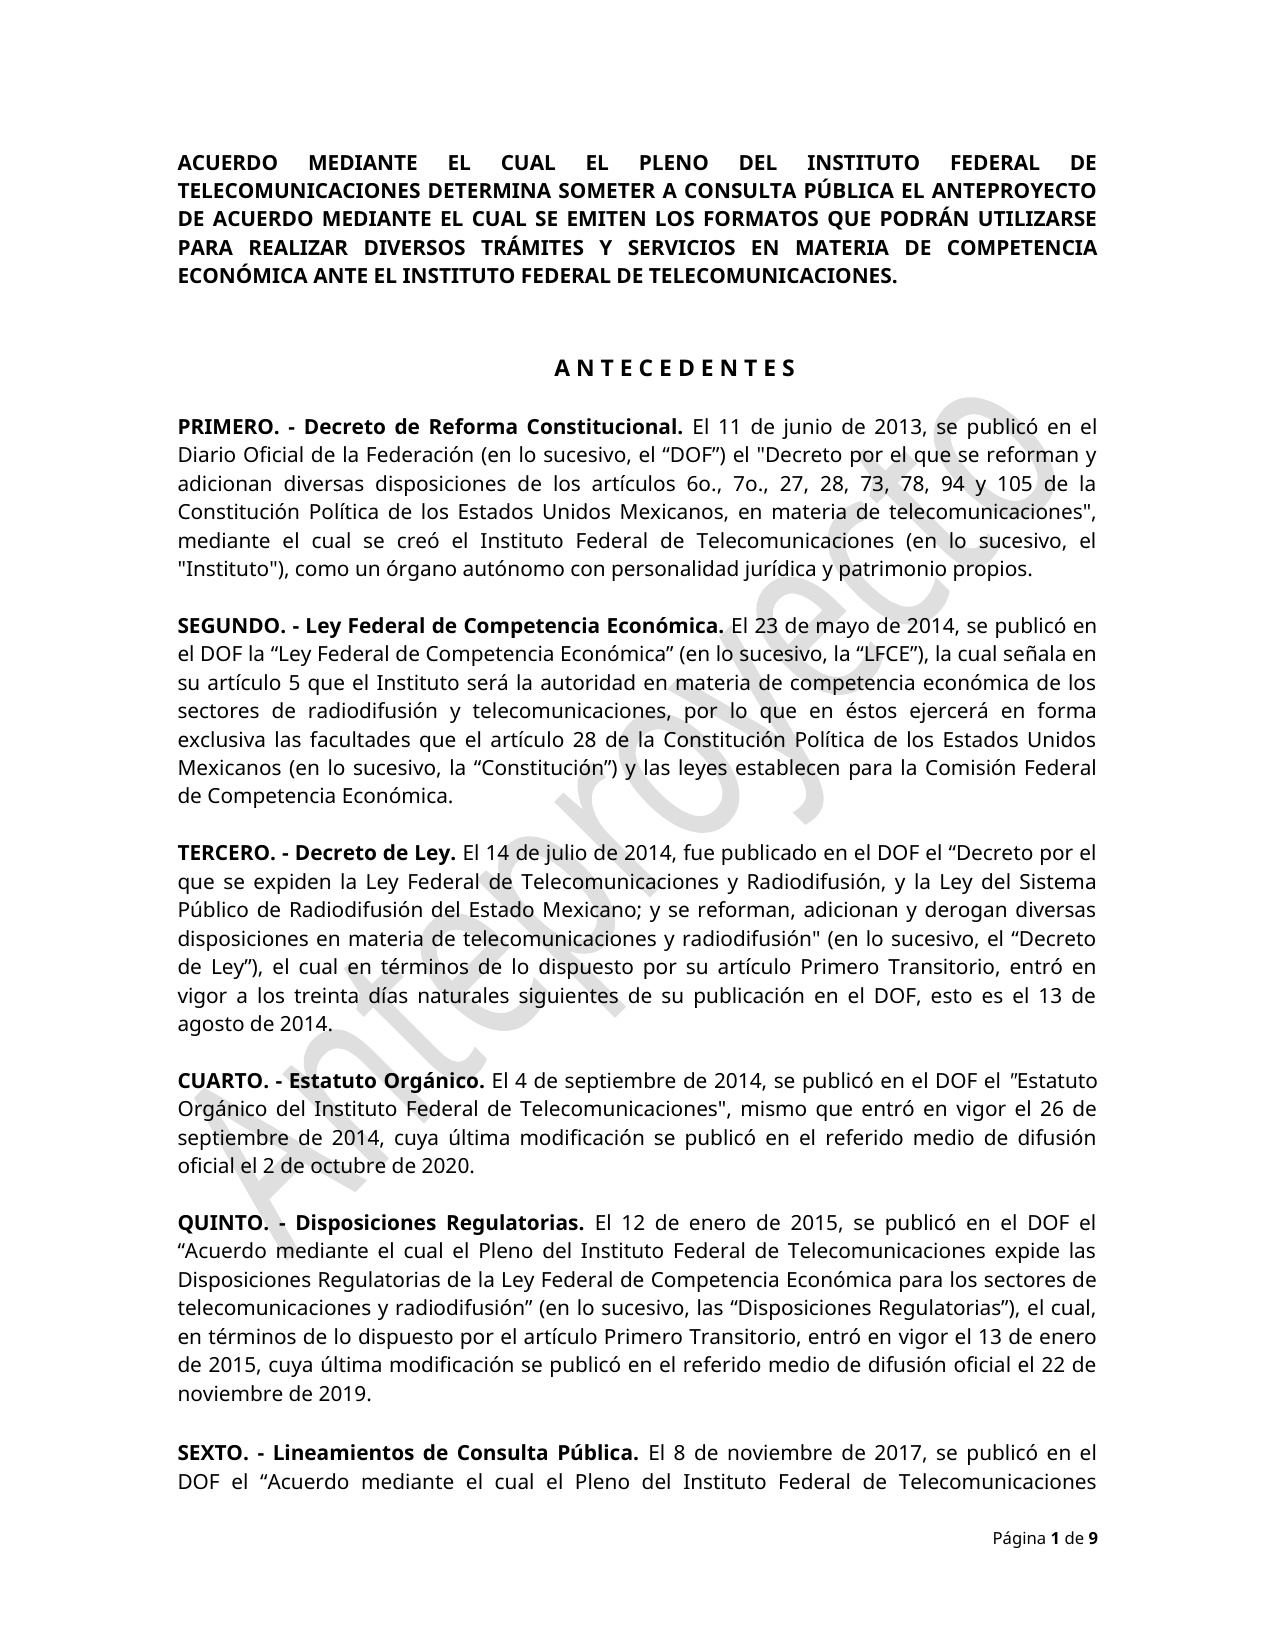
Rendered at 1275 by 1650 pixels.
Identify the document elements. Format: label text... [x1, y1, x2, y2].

text A N T E C E D E N T E S [251, 352, 1098, 383]
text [177, 1438, 1098, 1495]
text SEGUNDO. - Ley Federal de Competencia Económica. El 23 de mayo de 2014, se publicó en el DOF la “Ley Federal de Competencia Económica” (en lo sucesivo, la “LFCE”), la cual señala en su artículo 5 que el Instituto será la autoridad en materia de competencia económica de los sectores de radiodifusión y telecomunicaciones, por lo que en éstos ejercerá en forma exclusiva las facultades que el artículo 28 de la Constitución Política de los Estados Unidos Mexicanos (en lo sucesivo, la “Constitución”) y las leyes establecen para la Comisión Federal de Competencia Económica. [177, 611, 1098, 810]
text QUINTO. - Disposiciones Regulatorias. El 12 de enero de 2015, se publicó en el DOF el “Acuerdo mediante el cual el Pleno del Instituto Federal de Telecomunicaciones expide las Disposiciones Regulatorias de la Ley Federal de Competencia Económica para los sectores de telecomunicaciones y radiodifusión” (en lo sucesivo, las “Disposiciones Regulatorias”), el cual, en términos de lo dispuesto por el artículo Primero Transitorio, entró en vigor el 13 de enero de 2015, cuya última modificación se publicó en el referido medio de difusión oficial el 22 de noviembre de 2019. [177, 1208, 1098, 1407]
text CUARTO. - Estatuto Orgánico. El 4 de septiembre de 2014, se publicó en el DOF el "Estatuto Orgánico del Instituto Federal de Telecomunicaciones", mismo que entró en vigor el 26 de septiembre de 2014, cuya última modificación se publicó en el referido medio de difusión oficial el 2 de octubre de 2020. [177, 1066, 1098, 1180]
text PRIMERO. - Decreto de Reforma Constitucional. El 11 de junio de 2013, se publicó en el Diario Oficial de la Federación (en lo sucesivo, el “DOF”) el "Decreto por el que se reforman y adicionan diversas disposiciones de los artículos 6o., 7o., 27, 28, 73, 78, 94 y 105 de la Constitución Política de los Estados Unidos Mexicanos, en materia de telecomunicaciones", mediante el cual se creó el Instituto Federal de Telecomunicaciones (en lo sucesivo, el "Instituto"), como un órgano autónomo con personalidad jurídica y patrimonio propios. [177, 412, 1098, 583]
text ACUERDO MEDIANTE EL CUAL EL PLENO DEL INSTITUTO FEDERAL DE TELECOMUNICACIONES DETERMINA SOMETER A CONSULTA PÚBLICA EL ANTEPROYECTO DE ACUERDO MEDIANTE EL CUAL SE EMITEN LOS FORMATOS QUE PODRÁN UTILIZARSE PARA REALIZAR DIVERSOS TRÁMITES Y SERVICIOS EN MATERIA DE COMPETENCIA ECONÓMICA ANTE EL INSTITUTO FEDERAL DE TELECOMUNICACIONES. [177, 148, 1098, 290]
text TERCERO. - Decreto de Ley. El 14 de julio de 2014, fue publicado en el DOF el “Decreto por el que se expiden la Ley Federal de Telecomunicaciones y Radiodifusión, y la Ley del Sistema Público de Radiodifusión del Estado Mexicano; y se reforman, adicionan y derogan diversas disposiciones en materia de telecomunicaciones y radiodifusión" (en lo sucesivo, el “Decreto de Ley”), el cual en términos de lo dispuesto por su artículo Primero Transitorio, entró en vigor a los treinta días naturales siguientes de su publicación en el DOF, esto es el 13 de agosto de 2014. [177, 838, 1098, 1038]
